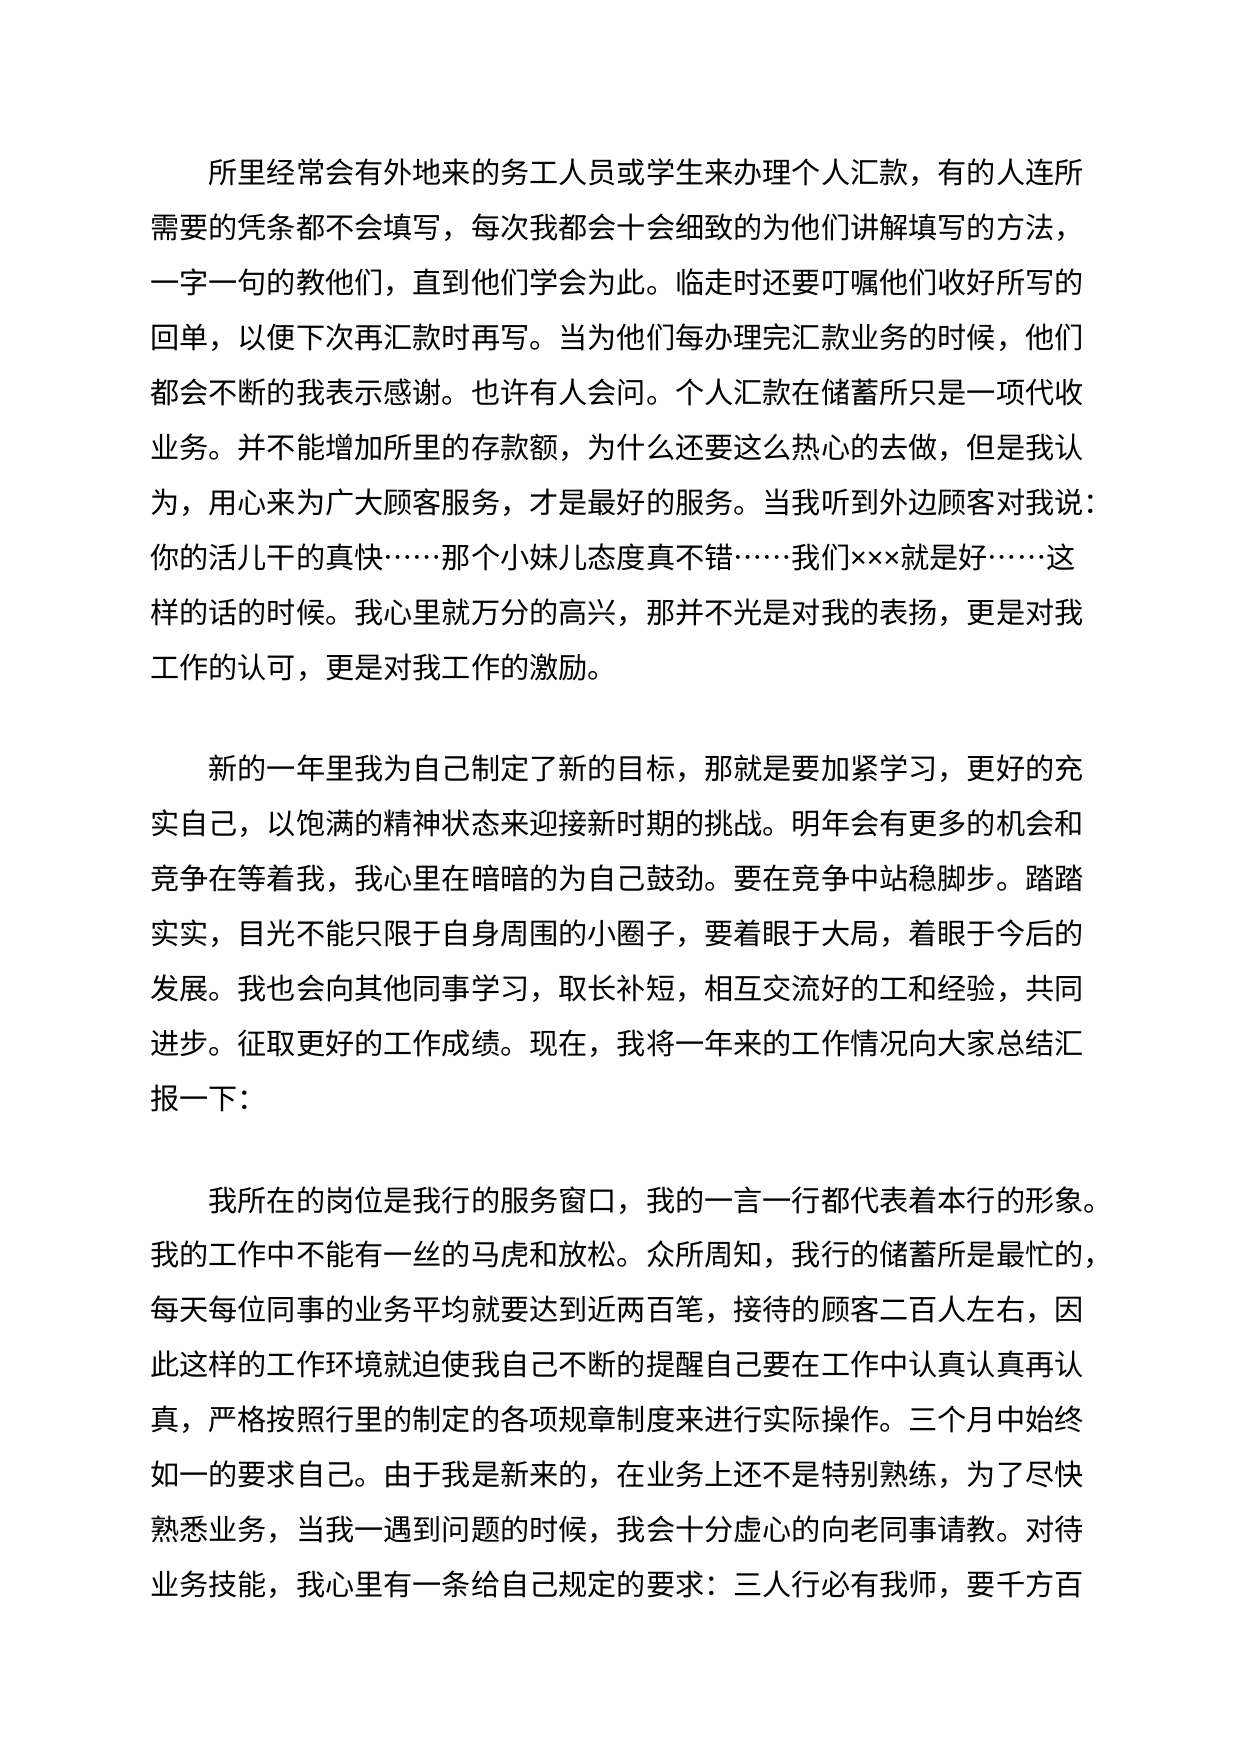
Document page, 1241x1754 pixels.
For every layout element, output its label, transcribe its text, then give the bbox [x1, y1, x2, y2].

text 所里经常会有外地来的务工人员或学生来办理个人汇款，有的人连所需要的凭条都不会填写，每次我都会十会细致的为他们讲解填写的方法，一字一句的教他们，直到他们学会为此。临走时还要叮嘱他们收好所写的回单，以便下次再汇款时再写。当为他们每办理完汇款业务的时候，他们都会不断的我表示感谢。也许有人会问。个人汇款在储蓄所只是一项代收业务。并不能增加所里的存款额，为什么还要这么热心的去做，但是我认为，用心来为广大顾客服务，才是最好的服务。当我听到外边顾客对我说：你的活儿干的真快……那个小妹儿态度真不错……我们×××就是好……这样的话的时候。我心里就万分的高兴，那并不光是对我的表扬，更是对我工作的认可，更是对我工作的激励。 [150, 150, 1090, 686]
text 新的一年里我为自己制定了新的目标，那就是要加紧学习，更好的充实自己，以饱满的精神状态来迎接新时期的挑战。明年会有更多的机会和竞争在等着我，我心里在暗暗的为自己鼓劲。要在竞争中站稳脚步。踏踏实实，目光不能只限于自身周围的小圈子，要着眼于大局，着眼于今后的发展。我也会向其他同事学习，取长补短，相互交流好的工和经验，共同进步。征取更好的工作成绩。现在，我将一年来的工作情况向大家总结汇报一下： [150, 746, 1090, 1118]
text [150, 1177, 1090, 1604]
